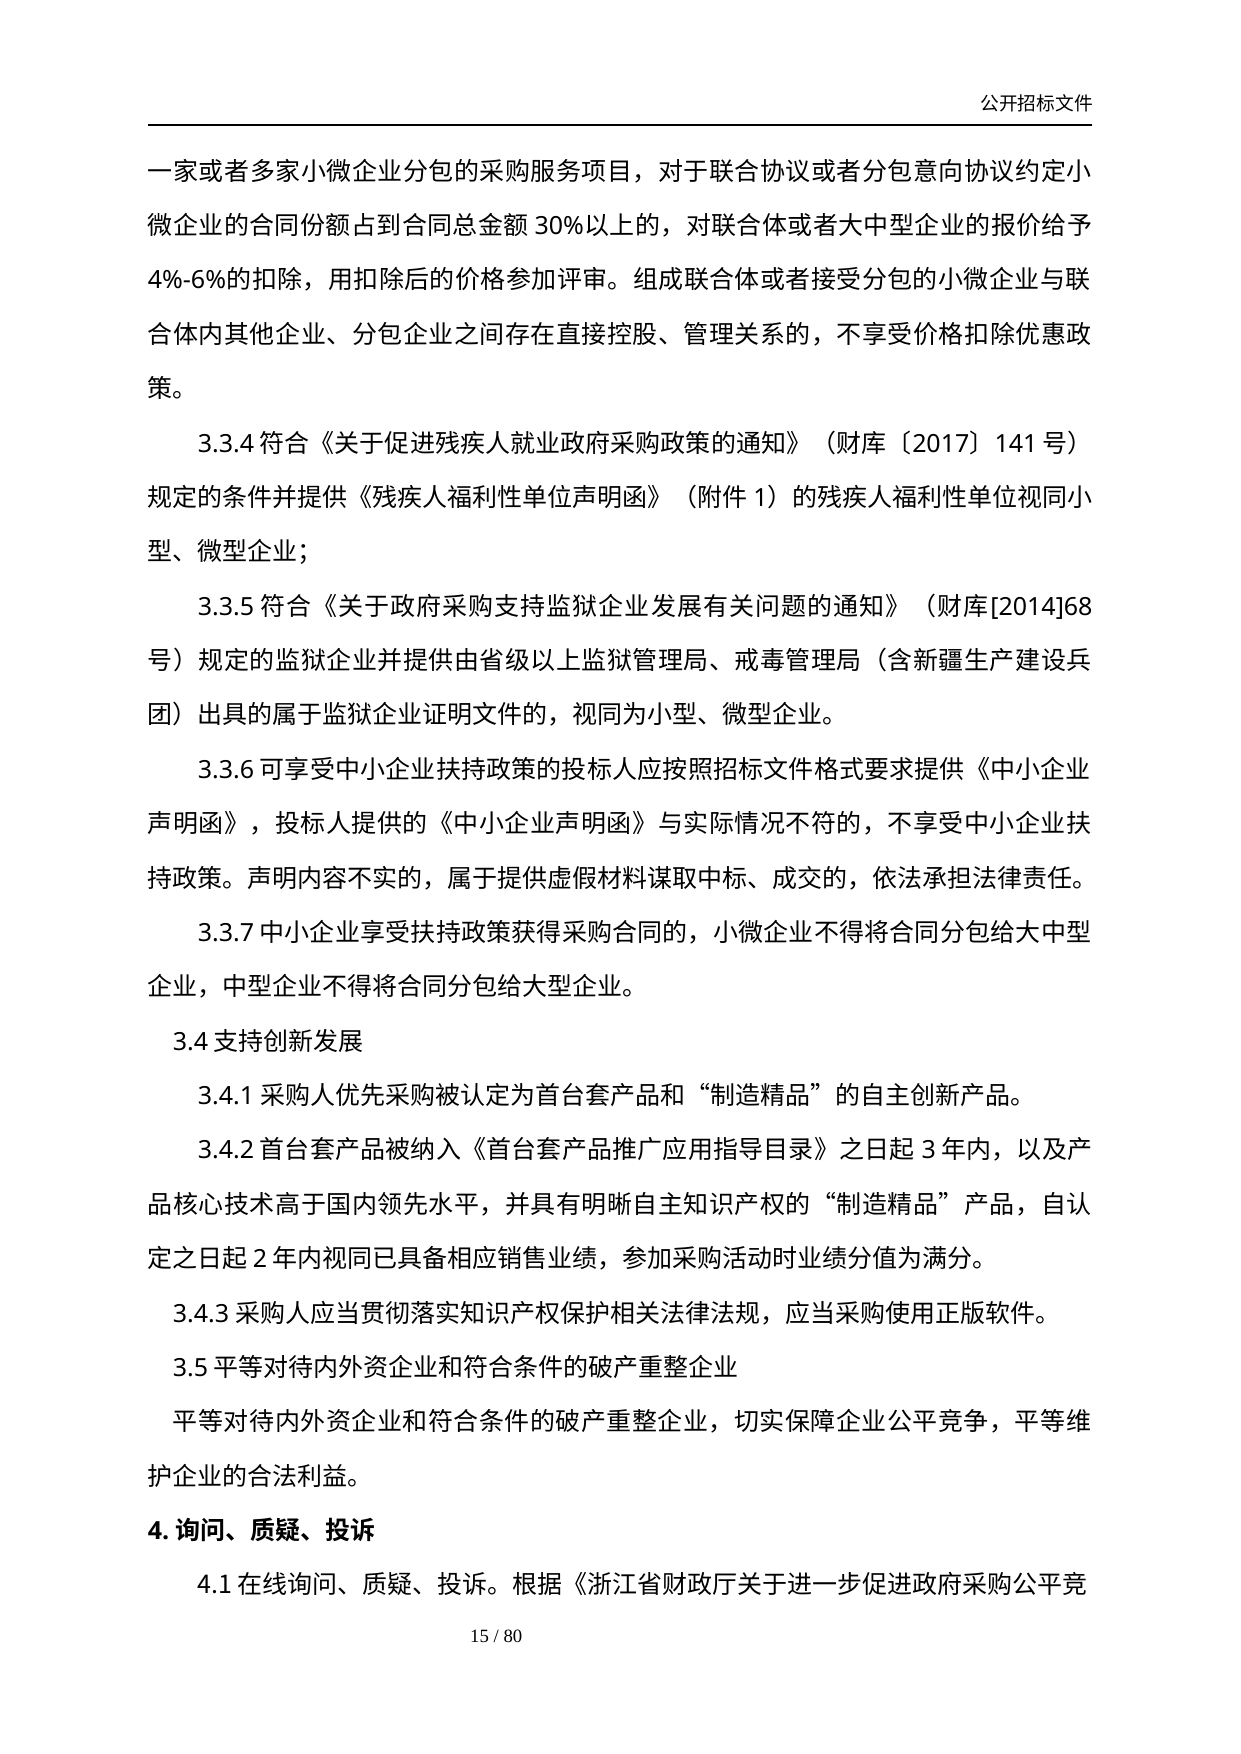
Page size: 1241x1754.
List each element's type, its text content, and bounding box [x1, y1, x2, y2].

text 3.4支持创新发展 [148, 1021, 1092, 1057]
text 3.3.7中小企业享受扶持政策获得采购合同的，小微企业不得将合同分包给大中型企业，中型企业不得将合同分包给大型企业。 [148, 912, 1092, 1003]
text 3.5平等对待内外资企业和符合条件的破产重整企业 [148, 1347, 1092, 1384]
text 3.4.2首台套产品被纳入《首台套产品推广应用指导目录》之日起3年内，以及产品核心技术高于国内领先水平，并具有明晰自主知识产权的“制造精品”产品，自认定之日起2年内视同已具备相应销售业绩，参加采购活动时业绩分值为满分。 [148, 1130, 1092, 1275]
text 3.3.4符合《关于促进残疾人就业政府采购政策的通知》（财库〔2017〕141号）规定的条件并提供《残疾人福利性单位声明函》（附件1）的残疾人福利性单位视同小型、微型企业； [148, 423, 1092, 568]
text 平等对待内外资企业和符合条件的破产重整企业，切实保障企业公平竞争，平等维护企业的合法利益。 4. 询问、质疑、投诉 [148, 1402, 1092, 1547]
text 3.3.6可享受中小企业扶持政策的投标人应按照招标文件格式要求提供《中小企业声明函》，投标人提供的《中小企业声明函》与实际情况不符的，不享受中小企业扶持政策。声明内容不实的，属于提供虚假材料谋取中标、成交的，依法承担法律责任。 [148, 749, 1092, 894]
text 3.3.5符合《关于政府采购支持监狱企业发展有关问题的通知》（财库[2014]68号）规定的监狱企业并提供由省级以上监狱管理局、戒毒管理局（含新疆生产建设兵团）出具的属于监狱企业证明文件的，视同为小型、微型企业。 [148, 586, 1092, 731]
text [148, 151, 1092, 405]
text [148, 1565, 1092, 1601]
text 3.4.1 采购人优先采购被认定为首台套产品和“制造精品”的自主创新产品。 [148, 1076, 1092, 1112]
text 3.4.3 采购人应当贯彻落实知识产权保护相关法律法规，应当采购使用正版软件。 [148, 1293, 1092, 1329]
